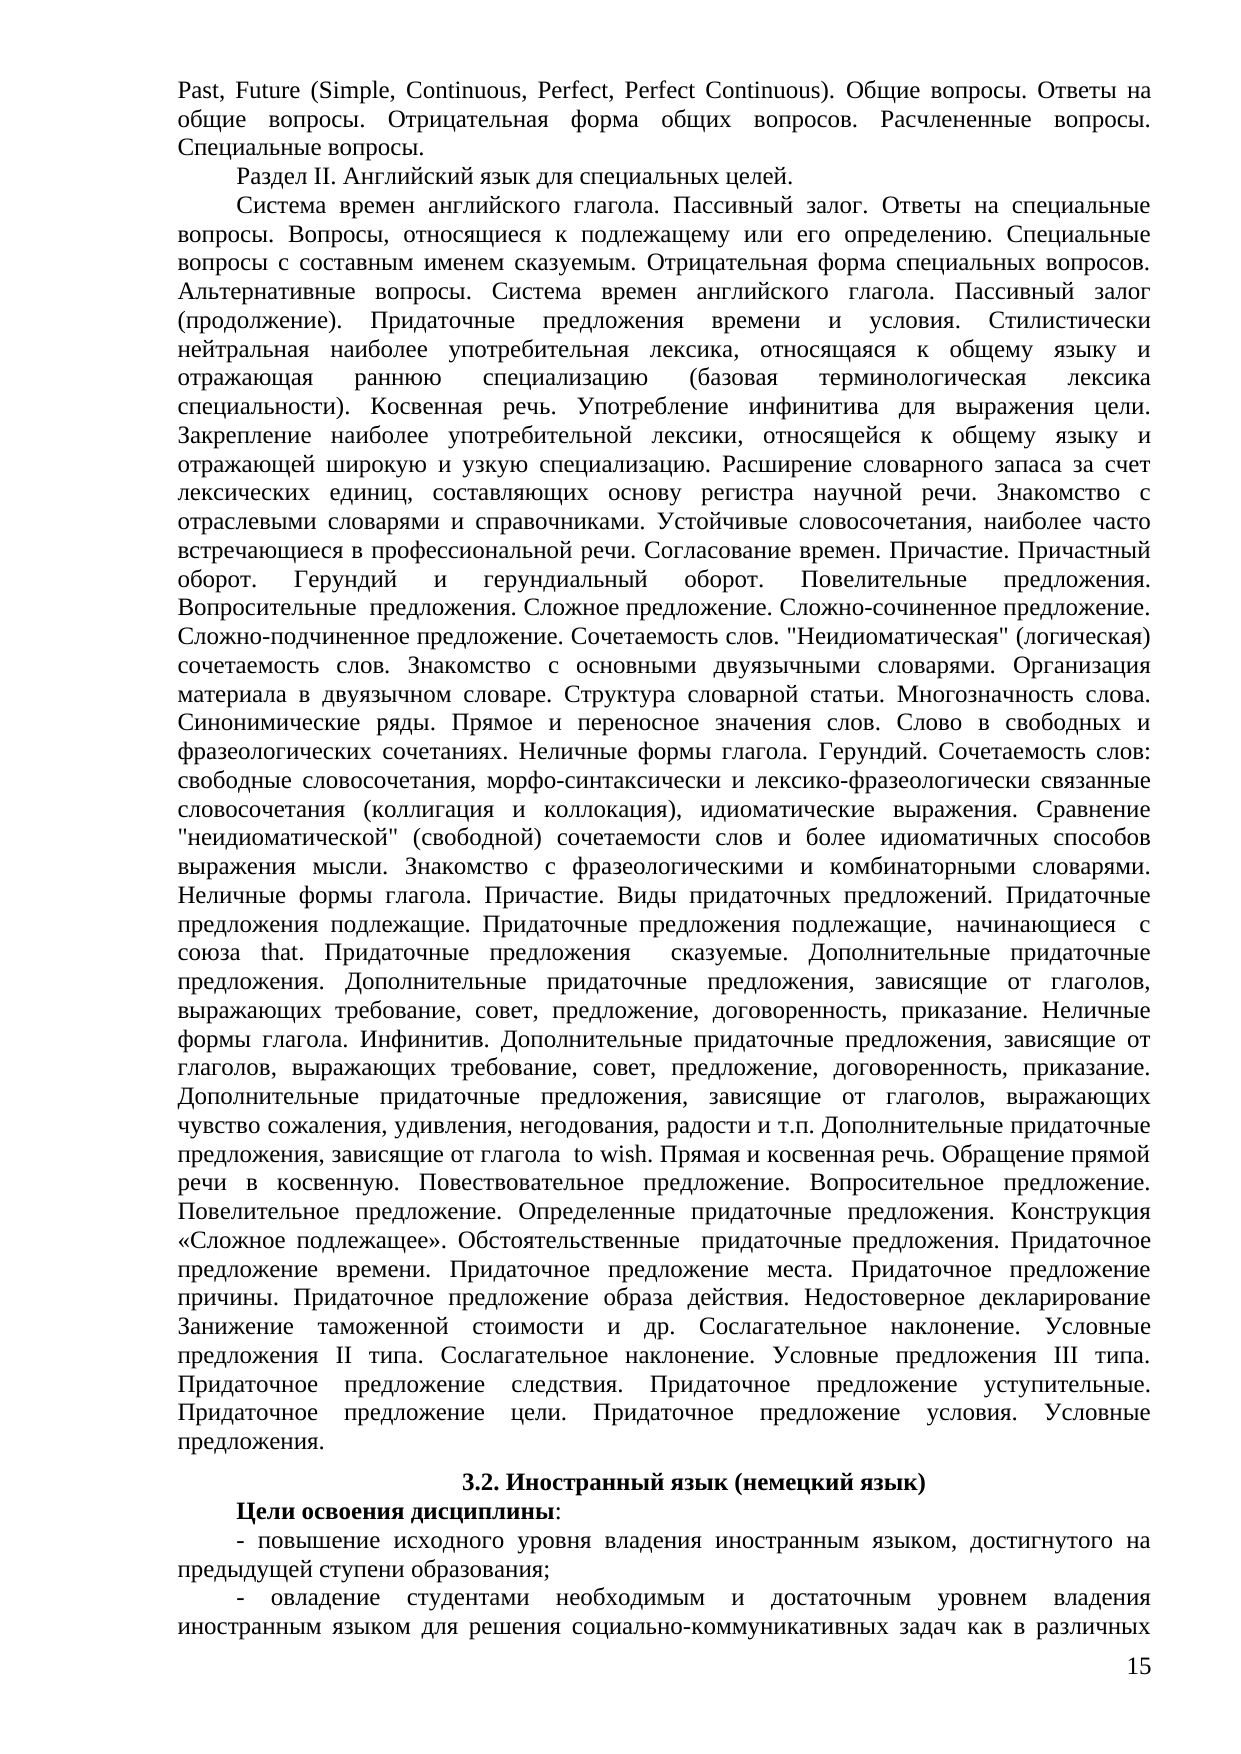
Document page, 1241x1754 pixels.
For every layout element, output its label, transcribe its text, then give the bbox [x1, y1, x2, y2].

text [177, 1582, 1152, 1640]
text Раздел II. Английский язык для специальных целей. [177, 161, 1152, 190]
text - повышение исходного уровня владения иностранным языком, достигнутого на предыдущей ступени образования; [177, 1525, 1152, 1582]
text Цели освоения дисциплины: [177, 1496, 1152, 1525]
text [177, 75, 1152, 161]
text Система времен английского глагола. Пассивный залог. Ответы на специальные вопросы. Вопросы, относящиеся к подлежащему или его определению. Специальные вопросы с составным именем сказуемым. Отрицательная форма специальных вопросов. Альтернативные вопросы. Система времен английского глагола. Пассивный залог (продолжение). Придаточные предложения времени и условия. Стилистически нейтральная наиболее употребительная лексика, относящаяся к общему языку и отражающая раннюю специализацию (базовая терминологическая лексика специальности). Косвенная речь. Употребление инфинитива для выражения цели. Закрепление наиболее употребительной лексики, относящейся к общему языку и отражающей широкую и узкую специализацию. Расширение словарного запаса за счет лексических единиц, составляющих основу регистра научной речи. Знакомство с отраслевыми словарями и справочниками. Устойчивые словосочетания, наиболее часто встречающиеся в профессиональной речи. Согласование времен. Причастие. Причастный оборот. Герундий и герундиальный оборот. Повелительные предложения. Вопросительные предложения. Сложное предложение. Сложно-сочиненное предложение. Сложно-подчиненное предложение. Сочетаемость слов. "Неидиоматическая" (логическая) сочетаемость слов. Знакомство с основными двуязычными словарями. Организация материала в двуязычном словаре. Структура словарной статьи. Многозначность слова. Синонимические ряды. Прямое и переносное значения слов. Слово в свободных и фразеологических сочетаниях. Неличные формы глагола. Герундий. Сочетаемость слов: свободные словосочетания, морфо-синтаксически и лексико-фразеологически связанные словосочетания (коллигация и коллокация), идиоматические выражения. Сравнение "неидиоматической" (свободной) сочетаемости слов и более идиоматичных способов выражения мысли. Знакомство с фразеологическими и комбинаторными словарями. Неличные формы глагола. Причастие. Виды придаточных предложений. Придаточные предложения подлежащие. Придаточные предложения подлежащие, начинающиеся с союза that. Придаточные предложения сказуемые. Дополнительные придаточные предложения. Дополнительные придаточные предложения, зависящие от глаголов, выражающих требование, совет, предложение, договоренность, приказание. Неличные формы глагола. Инфинитив. Дополнительные придаточные предложения, зависящие от глаголов, выражающих требование, совет, предложение, договоренность, приказание. Дополнительные придаточные предложения, зависящие от глаголов, выражающих чувство сожаления, удивления, негодования, радости и т.п. Дополнительные придаточные предложения, зависящие от глагола to wish. Прямая и косвенная речь. Обращение прямой речи в косвенную. Повествовательное предложение. Вопросительное предложение. Повелительное предложение. Определенные придаточные предложения. Конструкция «Сложное подлежащее». Обстоятельственные придаточные предложения. Придаточное предложение времени. Придаточное предложение места. Придаточное предложение причины. Придаточное предложение образа действия. Недостоверное декларирование Занижение таможенной стоимости и др. Сослагательное наклонение. Условные предложения II типа. Сослагательное наклонение. Условные предложения III типа. Придаточное предложение следствия. Придаточное предложение уступительные. Придаточное предложение цели. Придаточное предложение условия. Условные предложения. [177, 190, 1152, 1455]
text 3.2. Иностранный язык (немецкий язык) [177, 1467, 1152, 1496]
